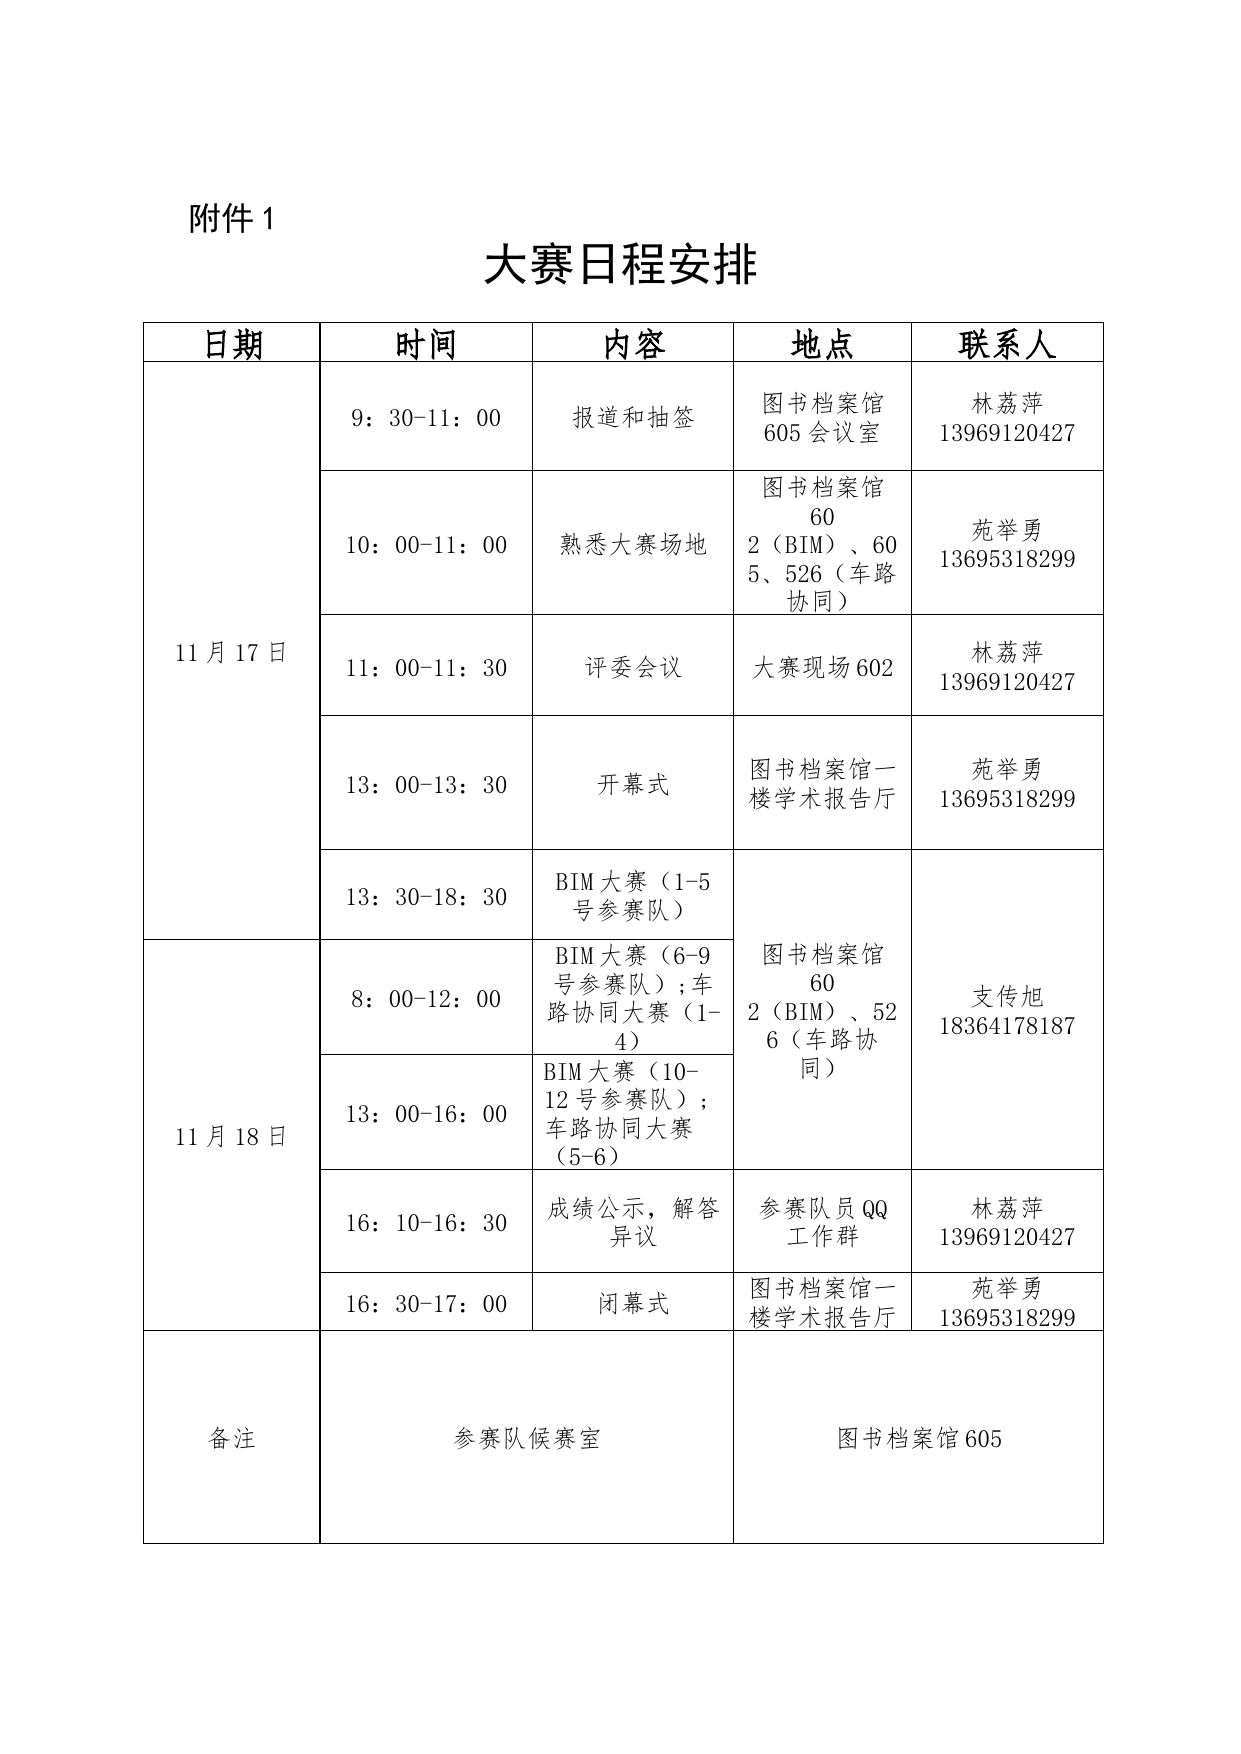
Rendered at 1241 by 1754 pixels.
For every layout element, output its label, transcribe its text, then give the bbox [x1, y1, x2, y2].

table_cell 13：00-13：30 [321, 716, 532, 849]
table_header 联系人 [912, 323, 1103, 361]
table_cell 图书档案馆605 [734, 1331, 1103, 1542]
table_cell 备注 [144, 1331, 319, 1542]
table_cell 13：00-16：00 [321, 1055, 532, 1169]
table_cell 16：30-17：00 [321, 1273, 532, 1330]
table_cell 闭幕式 [533, 1273, 733, 1330]
table_cell 熟悉大赛场地 [533, 471, 733, 614]
text 大赛日程安排 [187, 235, 1053, 287]
table_cell 11月17日 [144, 362, 319, 939]
table_cell 评委会议 [533, 615, 733, 715]
table_cell 开幕式 [533, 716, 733, 849]
table_cell 林荔萍 13969120427 [912, 615, 1103, 715]
table_header 地点 [734, 323, 911, 361]
table_cell 11：00-11：30 [321, 615, 532, 715]
table_header 内容 [533, 323, 733, 361]
table_cell 林荔萍 13969120427 [912, 1170, 1103, 1272]
table_cell 10：00-11：00 [321, 471, 532, 614]
table_cell 16：10-16：30 [321, 1170, 532, 1272]
table_cell 苑举勇 13695318299 [912, 1273, 1103, 1330]
table_cell 参赛队员QQ工作群 [734, 1170, 911, 1272]
table_cell 苑举勇 13695318299 [912, 716, 1103, 849]
table_cell 11月18日 [144, 940, 319, 1330]
table_header 日期 [144, 323, 319, 361]
table_cell BIM大赛（10-12号参赛队）;车路协同大赛（5-6） [533, 1055, 733, 1169]
table_cell 图书档案馆605会议室 [734, 362, 911, 470]
table_cell 13：30-18：30 [321, 850, 532, 939]
table_cell 图书档案馆一楼学术报告厅 [734, 716, 911, 849]
table_cell 成绩公示，解答异议 [533, 1170, 733, 1272]
table_cell 报道和抽签 [533, 362, 733, 470]
table_cell 图书档案馆一楼学术报告厅 [734, 1273, 911, 1330]
table_cell 大赛现场602 [734, 615, 911, 715]
text 附件1 [187, 197, 1053, 235]
table_cell 图书档案馆602（BIM）、526（车路协同） [734, 850, 911, 1169]
table_cell BIM大赛（1-5号参赛队） [533, 850, 733, 939]
table_cell 林荔萍 13969120427 [912, 362, 1103, 470]
table_cell BIM大赛（6-9号参赛队）;车路协同大赛（1-4） [533, 940, 733, 1054]
table_cell 参赛队候赛室 [321, 1331, 733, 1542]
table_cell 8：00-12：00 [321, 940, 532, 1054]
table_header 时间 [321, 323, 532, 361]
table_cell 9：30-11：00 [321, 362, 532, 470]
table_cell 支传旭 18364178187 [912, 850, 1103, 1169]
table_cell 苑举勇 13695318299 [912, 471, 1103, 614]
table_cell 图书档案馆602（BIM）、605、526（车路协同） [734, 471, 911, 614]
